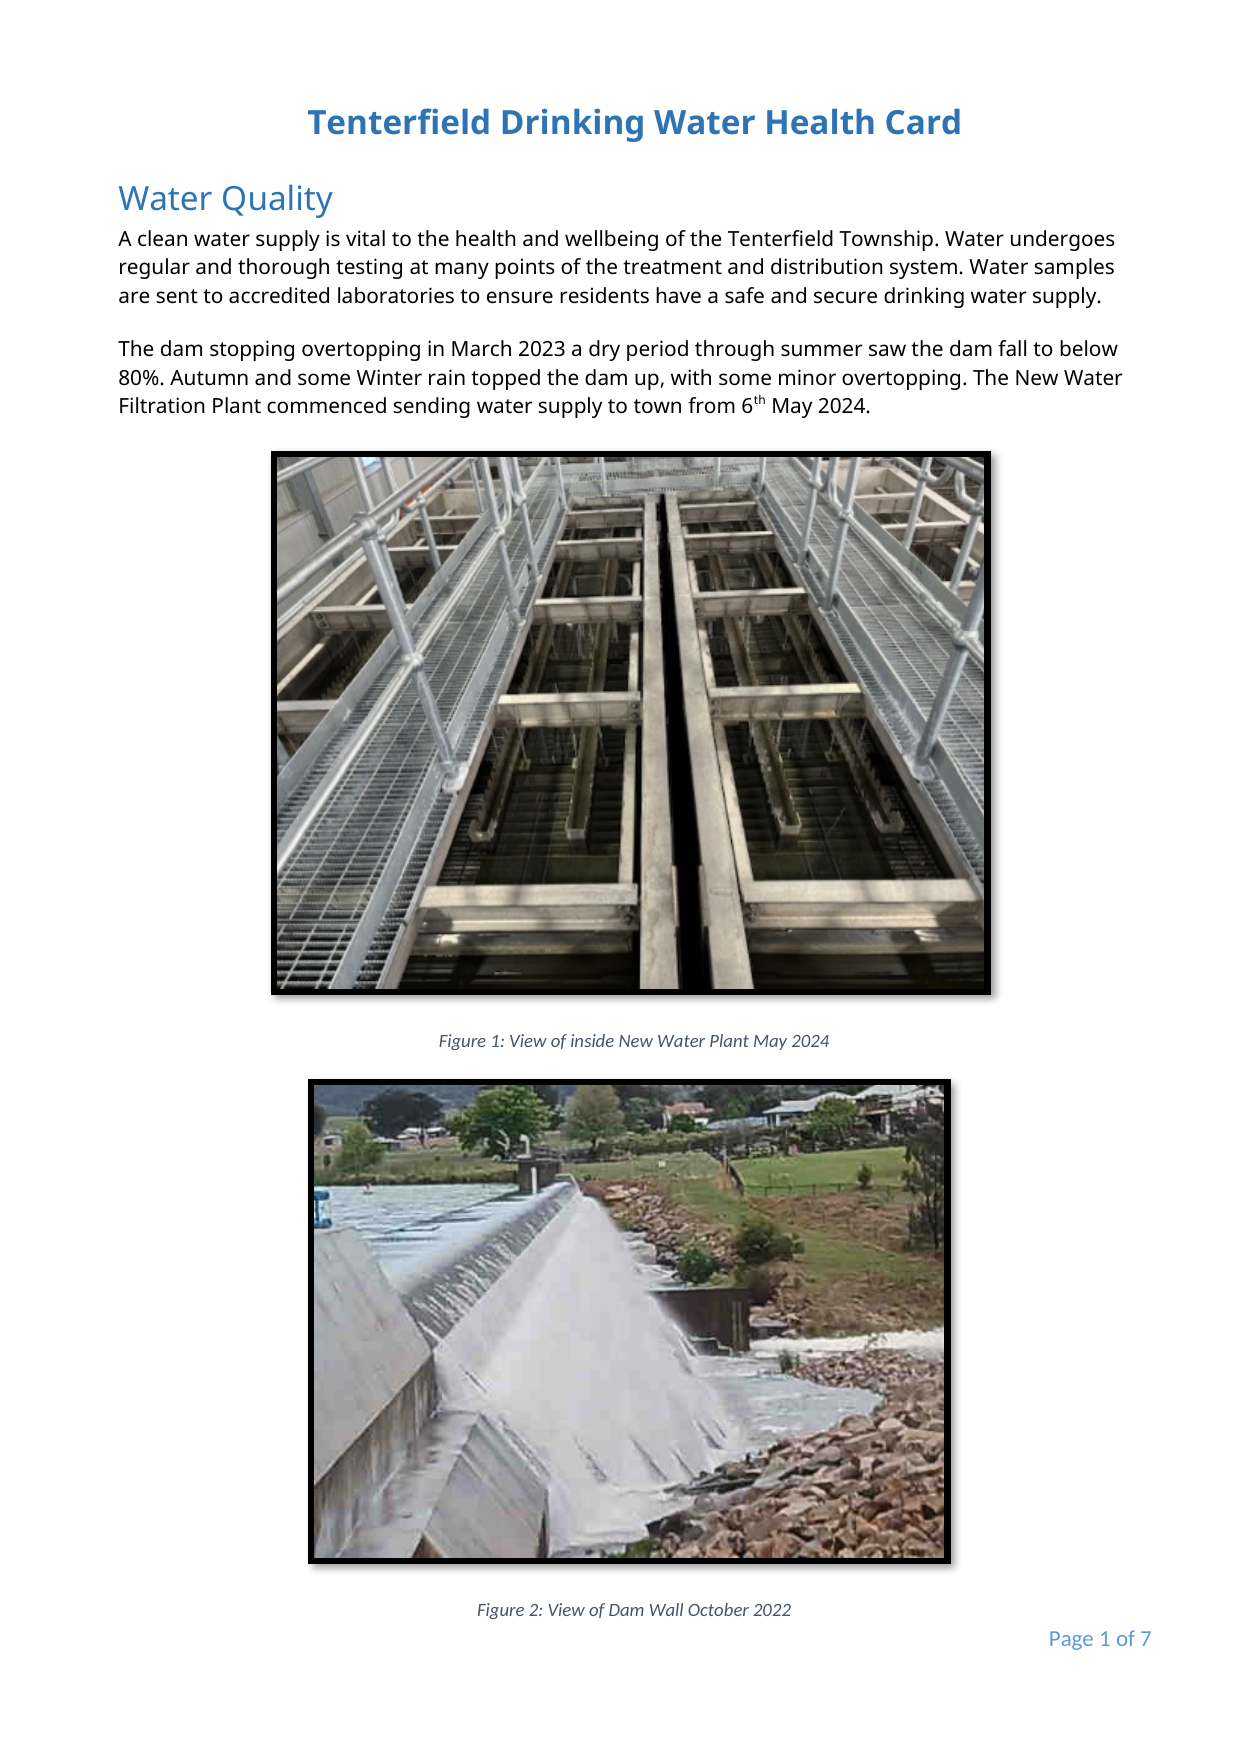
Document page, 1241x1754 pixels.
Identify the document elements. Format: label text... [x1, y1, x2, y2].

text A clean water supply is vital to the health and wellbeing of the Tenterfield Township. Water undergoes regular and thorough testing at many points of the treatment and distribution system. Water samples are sent to accredited laboratories to ensure residents have a safe and secure drinking water supply. [118, 224, 1152, 309]
text Figure 1: View of inside New Water Plant May 2024 [118, 1029, 1152, 1052]
text The dam stopping overtopping in March 2023 a dry period through summer saw the dam fall to below 80%. Autumn and some Winter rain topped the dam up, with some minor overtopping. The New Water Filtration Plant commenced sending water supply to town from 6th May 2024. [118, 334, 1152, 419]
subtitle Water Quality [118, 175, 1152, 220]
picture [277, 457, 984, 989]
picture [314, 1085, 944, 1558]
